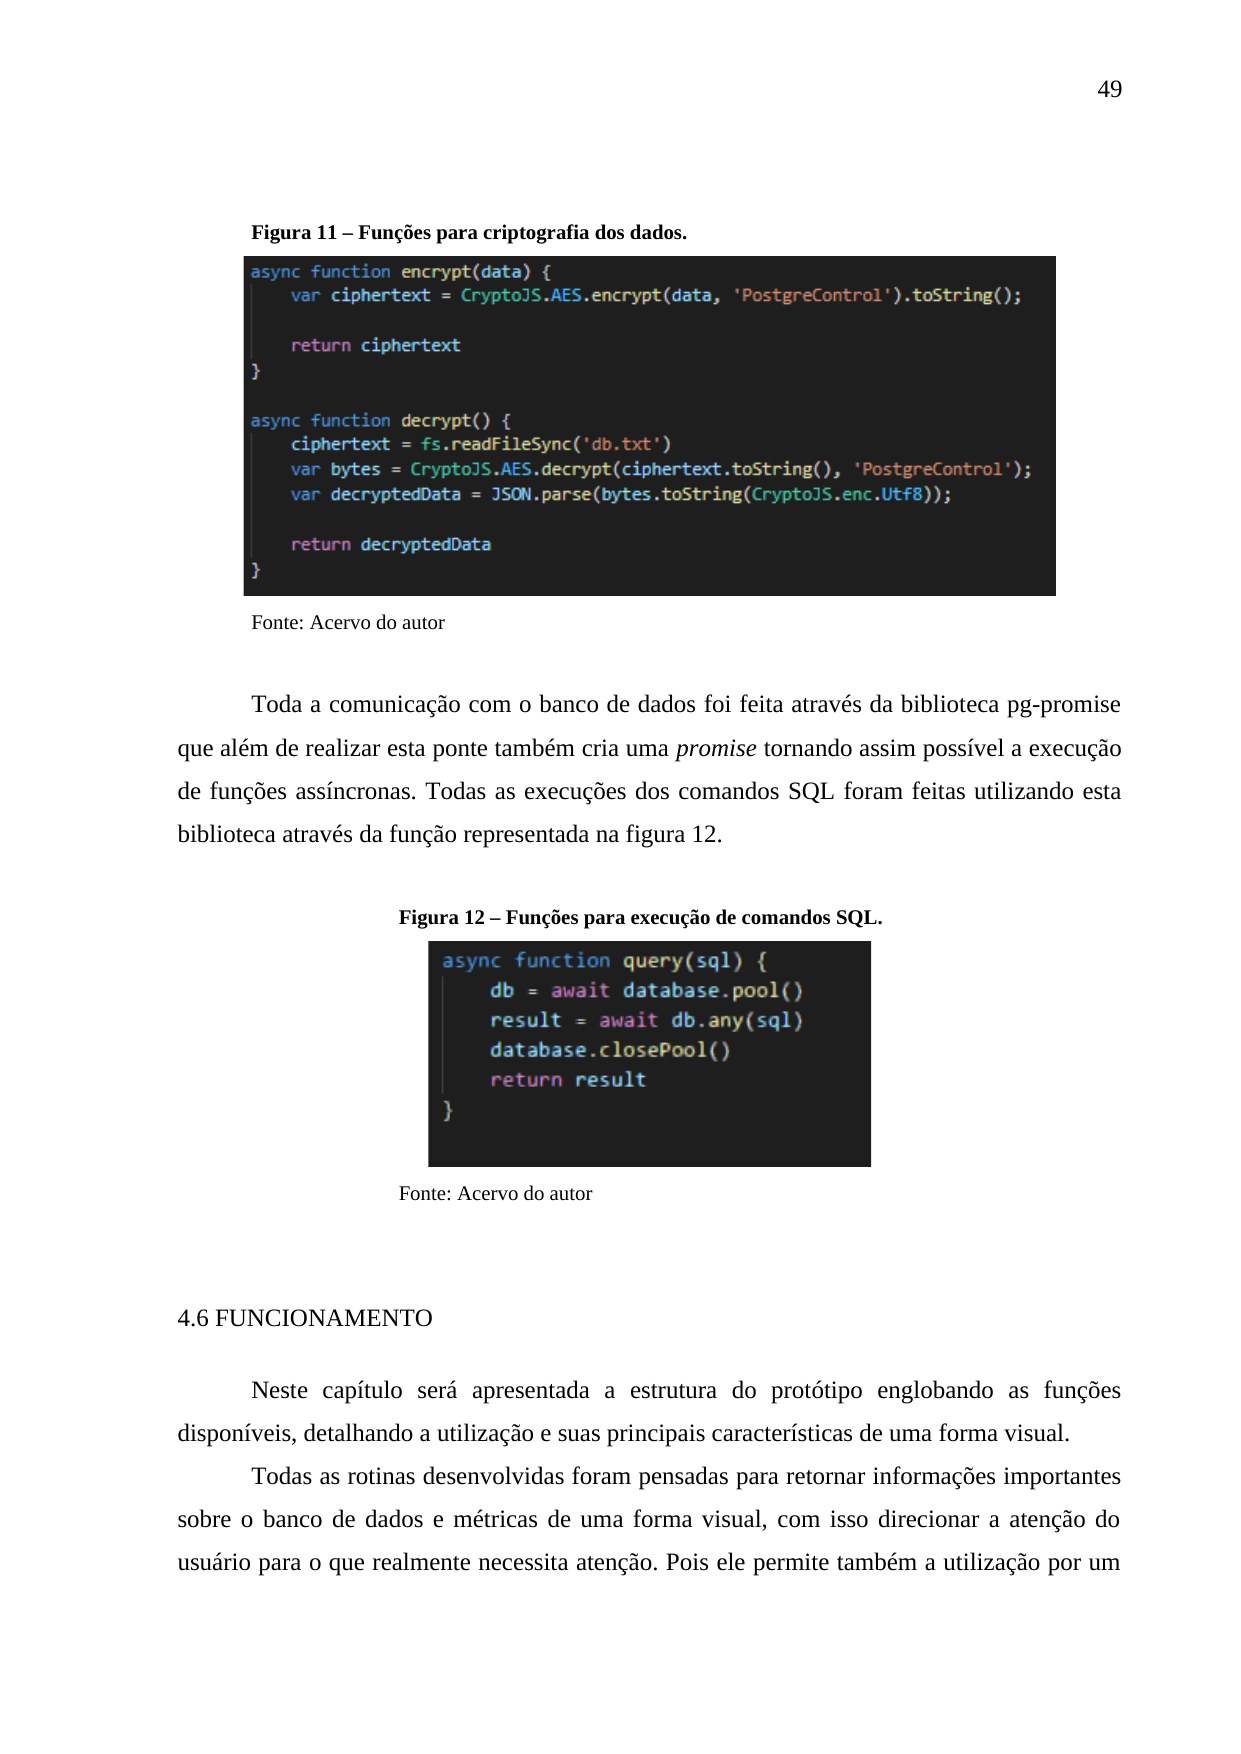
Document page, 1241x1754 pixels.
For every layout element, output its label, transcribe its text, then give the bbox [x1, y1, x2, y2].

picture [243, 256, 1056, 596]
text Fonte: Acervo do autor [325, 1181, 1122, 1204]
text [177, 1461, 1122, 1576]
text Fonte: Acervo do autor [177, 610, 1122, 634]
text Figura 12 – Funções para execução de comandos SQL. [398, 905, 1122, 929]
text Toda a comunicação com o banco de dados foi feita através da biblioteca pg-promise que além de realizar esta ponte também cria uma promise tornando assim possível a execução de funções assíncronas. Todas as execuções dos comandos SQL foram feitas utilizando esta biblioteca através da função representada na figura 12. [177, 689, 1122, 848]
text Neste capítulo será apresentada a estrutura do protótipo englobando as funções disponíveis, detalhando a utilização e suas principais características de uma forma visual. [177, 1375, 1122, 1447]
text Figura 11 – Funções para criptografia dos dados. [177, 220, 1122, 244]
picture [428, 941, 872, 1167]
text 4.6 funcionamento [177, 1303, 1122, 1332]
